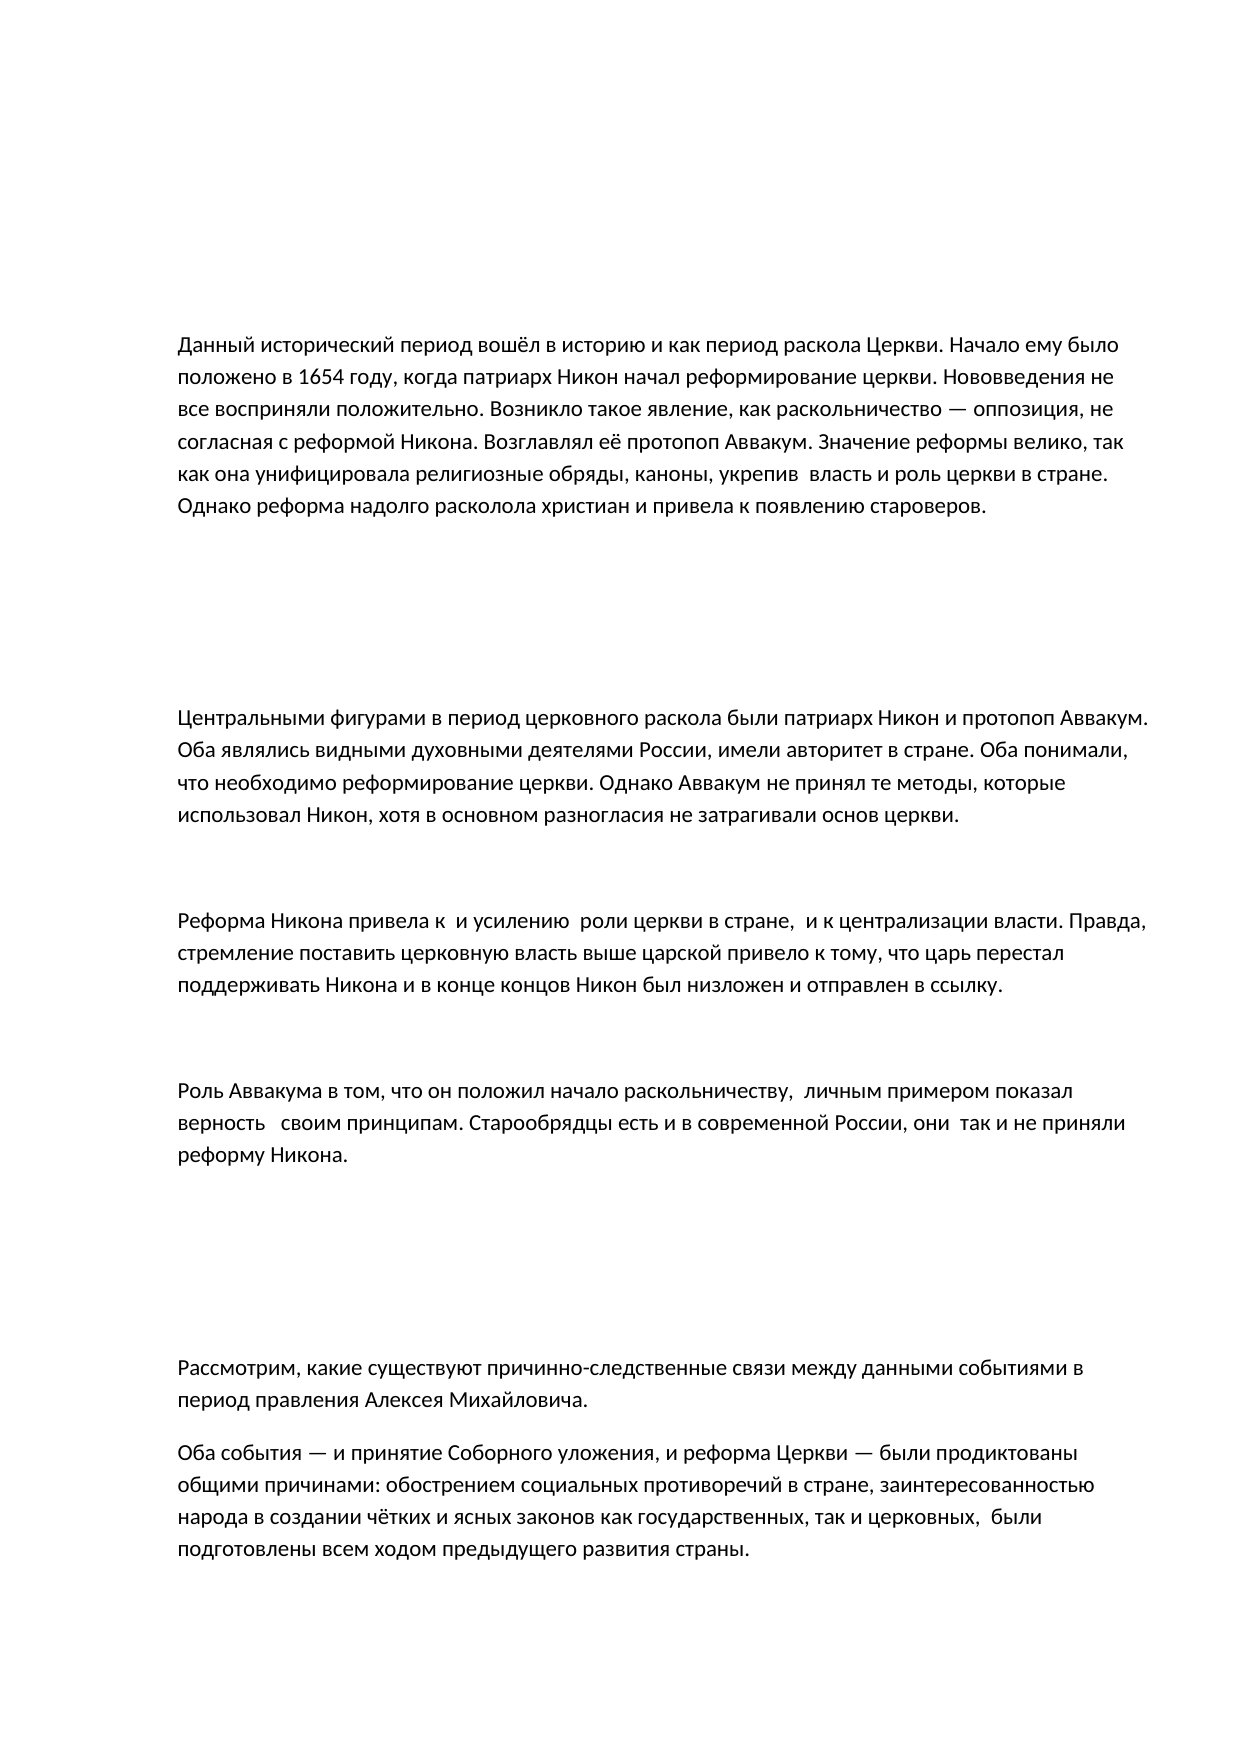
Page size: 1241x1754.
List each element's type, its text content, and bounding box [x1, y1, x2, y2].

text Данный исторический период вошёл в историю и как период раскола Церкви. Начало ему было положено в 1654 году, когда патриарх Никон начал реформирование церкви. Нововведения не все восприняли положительно. Возникло такое явление, как раскольничество — оппозиция, не согласная с реформой Никона. Возглавлял её протопоп Аввакум. Значение реформы велико, так как она унифицировала религиозные обряды, каноны, укрепив власть и роль церкви в стране. Однако реформа надолго расколола христиан и привела к появлению староверов. [177, 330, 1152, 519]
text Роль Аввакума в том, что он положил начало раскольничеству, личным примером показал верность своим принципам. Старообрядцы есть и в современной России, они так и не приняли реформу Никона. [177, 1076, 1152, 1169]
text Реформа Никона привела к и усилению роли церкви в стране, и к централизации власти. Правда, стремление поставить церковную власть выше царской привело к тому, что царь перестал поддерживать Никона и в конце концов Никон был низложен и отправлен в ссылку. [177, 906, 1152, 998]
text Оба события — и принятие Соборного уложения, и реформа Церкви — были продиктованы общими причинами: обострением социальных противоречий в стране, заинтересованностью народа в создании чётких и ясных законов как государственных, так и церковных, были подготовлены всем ходом предыдущего развития страны. [177, 1438, 1152, 1562]
text Центральными фигурами в период церковного раскола были патриарх Никон и протопоп Аввакум. Оба являлись видными духовными деятелями России, имели авторитет в стране. Оба понимали, что необходимо реформирование церкви. Однако Аввакум не принял те методы, которые использовал Никон, хотя в основном разногласия не затрагивали основ церкви. [177, 703, 1152, 828]
text Рассмотрим, какие существуют причинно-следственные связи между данными событиями в период правления Алексея Михайловича. [177, 1353, 1152, 1413]
